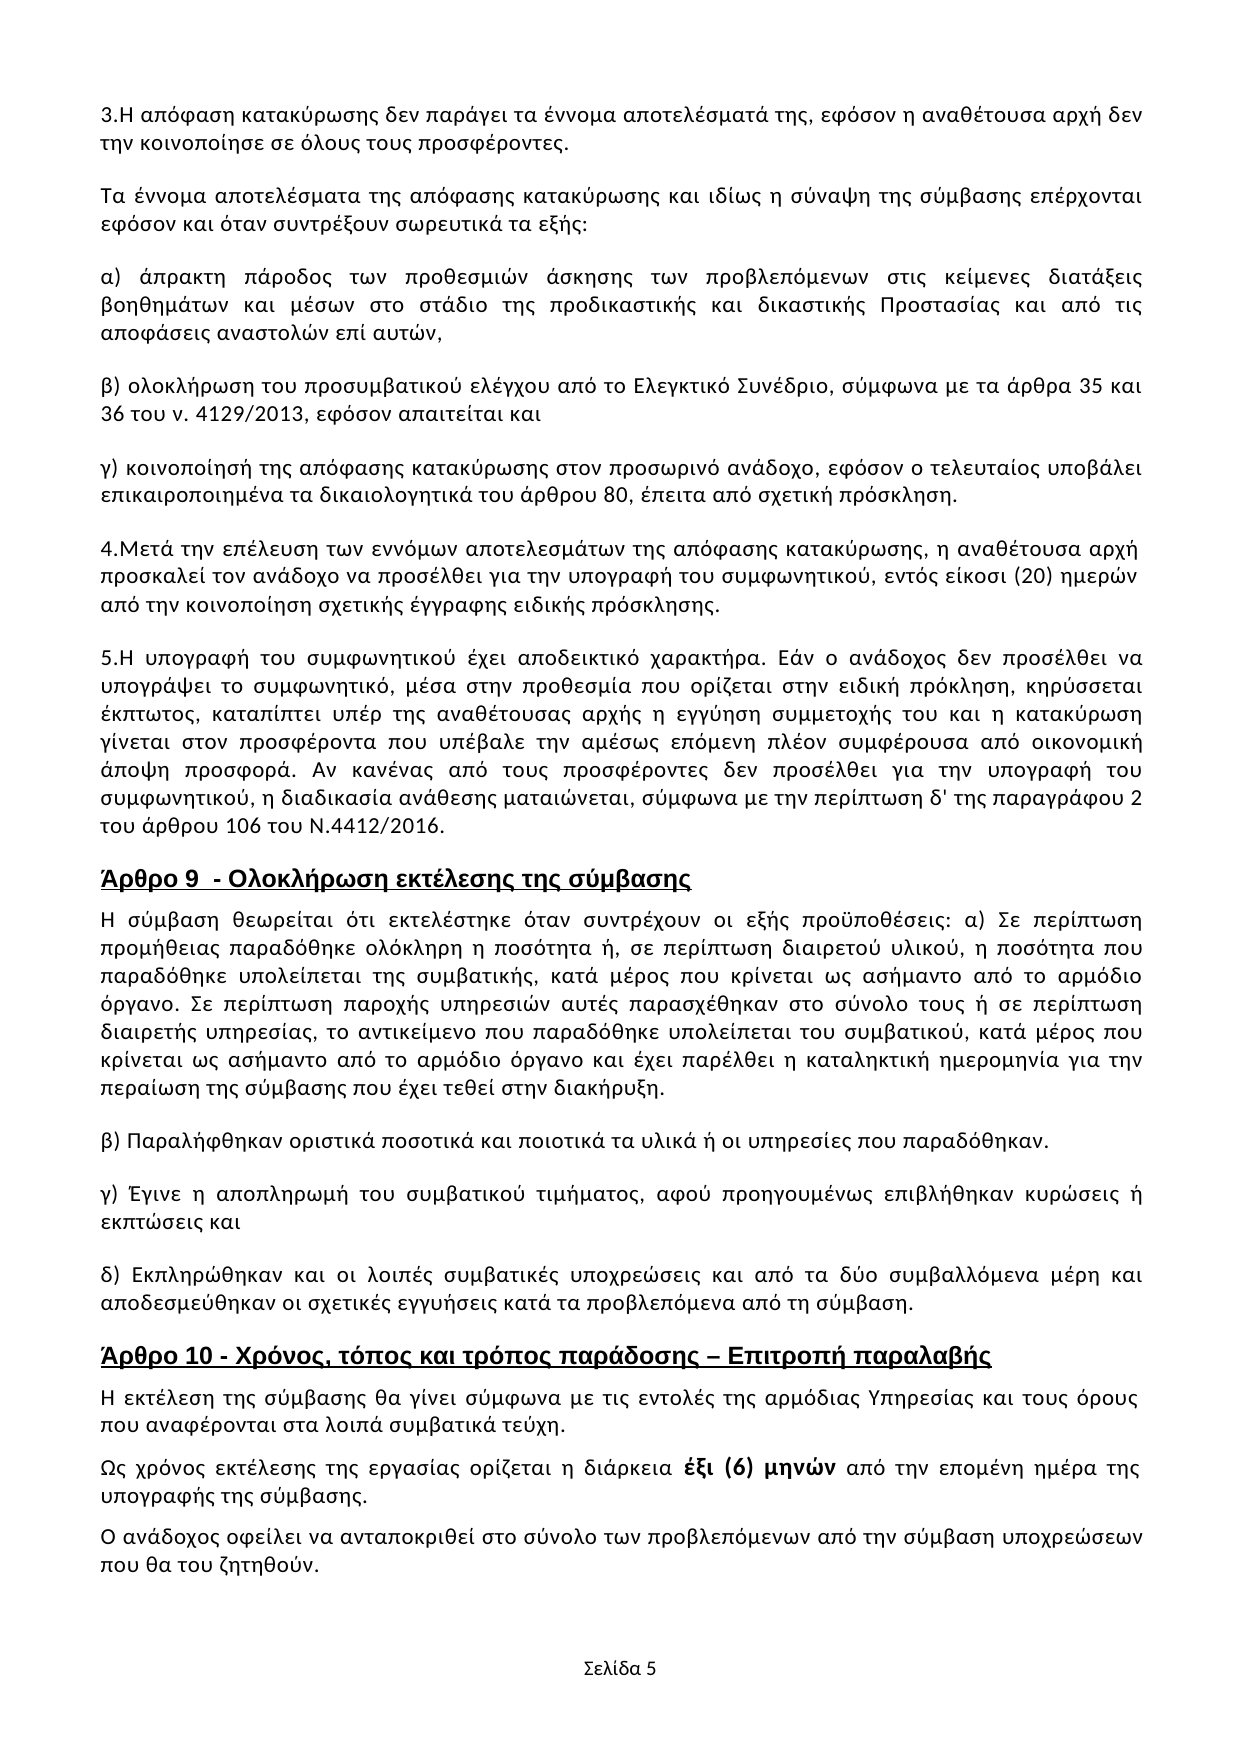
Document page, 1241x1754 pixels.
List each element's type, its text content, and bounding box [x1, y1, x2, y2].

text Τα έννομα αποτελέσματα της απόφασης κατακύρωσης και ιδίως η σύναψη της σύμβασης επέρχονται εφόσον και όταν συντρέξουν σωρευτικά τα εξής: [100, 181, 1144, 237]
text 3.Η απόφαση κατακύρωσης δεν παράγει τα έννομα αποτελέσματά της, εφόσον η αναθέτουσα αρχή δεν την κοινοποίησε σε όλους τους προσφέροντες. [100, 100, 1144, 156]
text Ο ανάδοχος οφείλει να ανταποκριθεί στο σύνολο των προβλεπόμενων από την σύμβαση υποχρεώσεων που θα του ζητηθούν. [100, 1522, 1144, 1578]
text Άρθρο 9 - Ολοκλήρωση εκτέλεσης της σύμβασης [100, 864, 1144, 893]
text β) ολοκλήρωση του προσυμβατικού ελέγχου από το Ελεγκτικό Συνέδριο, σύμφωνα με τα άρθρα 35 και 36 του ν. 4129/2013, εφόσον απαιτείται και [100, 372, 1144, 428]
text 4.Μετά την επέλευση των εννόμων αποτελεσμάτων της απόφασης κατακύρωσης, η αναθέτουσα αρχή προσκαλεί τον ανάδοχο να προσέλθει για την υπογραφή του συμφωνητικού, εντός είκοσι (20) ημερών από την κοινοποίηση σχετικής έγγραφης ειδικής πρόσκλησης. [100, 534, 1140, 618]
text Ως χρόνος εκτέλεσης της εργασίας ορίζεται η διάρκεια έξι (6) μηνών από την επομένη ημέρα της υπογραφής της σύμβασης. [100, 1451, 1140, 1510]
text δ) Εκπληρώθηκαν και οι λοιπές συμβατικές υποχρεώσεις και από τα δύο συμβαλλόμενα μέρη και αποδεσμεύθηκαν οι σχετικές εγγυήσεις κατά τα προβλεπόμενα από τη σύμβαση. [100, 1260, 1144, 1316]
text Η σύμβαση θεωρείται ότι εκτελέστηκε όταν συντρέχουν οι εξής προϋποθέσεις: α) Σε περίπτωση προμήθειας παραδόθηκε ολόκληρη η ποσότητα ή, σε περίπτωση διαιρετού υλικού, η ποσότητα που παραδόθηκε υπολείπεται της συμβατικής, κατά μέρος που κρίνεται ως ασήμαντο από το αρμόδιο όργανο. Σε περίπτωση παροχής υπηρεσιών αυτές παρασχέθηκαν στο σύνολο τους ή σε περίπτωση διαιρετής υπηρεσίας, το αντικείμενο που παραδόθηκε υπολείπεται του συμβατικού, κατά μέρος που κρίνεται ως ασήμαντο από το αρμόδιο όργανο και έχει παρέλθει η καταληκτική ημερομηνία για την περαίωση της σύμβασης που έχει τεθεί στην διακήρυξη. [100, 905, 1144, 1101]
text Άρθρο 10 - Χρόνος, τόπος και τρόπος παράδοσης – Επιτροπή παραλαβής [100, 1341, 1144, 1370]
text α) άπρακτη πάροδος των προθεσμιών άσκησης των προβλεπόμενων στις κείμενες διατάξεις βοηθημάτων και μέσων στο στάδιο της προδικαστικής και δικαστικής Προστασίας και από τις αποφάσεις αναστολών επί αυτών, [100, 262, 1144, 347]
text γ) κοινοποίησή της απόφασης κατακύρωσης στον προσωρινό ανάδοχο, εφόσον ο τελευταίος υποβάλει επικαιροποιημένα τα δικαιολογητικά του άρθρου 80, έπειτα από σχετική πρόσκληση. [100, 453, 1144, 509]
text β) Παραλήφθηκαν οριστικά ποσοτικά και ποιοτικά τα υλικά ή οι υπηρεσίες που παραδόθηκαν. [100, 1126, 1144, 1154]
text Η εκτέλεση της σύμβασης θα γίνει σύμφωνα με τις εντολές της αρμόδιας Υπηρεσίας και τους όρους που αναφέρονται στα λοιπά συμβατικά τεύχη. [100, 1383, 1140, 1439]
text 5.Η υπογραφή του συμφωνητικού έχει αποδεικτικό χαρακτήρα. Εάν ο ανάδοχος δεν προσέλθει να υπογράψει το συμφωνητικό, μέσα στην προθεσμία που ορίζεται στην ειδική πρόκληση, κηρύσσεται έκπτωτος, καταπίπτει υπέρ της αναθέτουσας αρχής η εγγύηση συμμετοχής του και η κατακύρωση γίνεται στον προσφέροντα που υπέβαλε την αμέσως επόμενη πλέον συμφέρουσα από οικονομική άποψη προσφορά. Αν κανένας από τους προσφέροντες δεν προσέλθει για την υπογραφή του συμφωνητικού, η διαδικασία ανάθεσης ματαιώνεται, σύμφωνα με την περίπτωση δ' της παραγράφου 2 του άρθρου 106 του Ν.4412/2016. [100, 643, 1144, 839]
text γ) Έγινε η αποπληρωμή του συμβατικού τιμήματος, αφού προηγουμένως επιβλήθηκαν κυρώσεις ή εκπτώσεις και [100, 1179, 1144, 1235]
